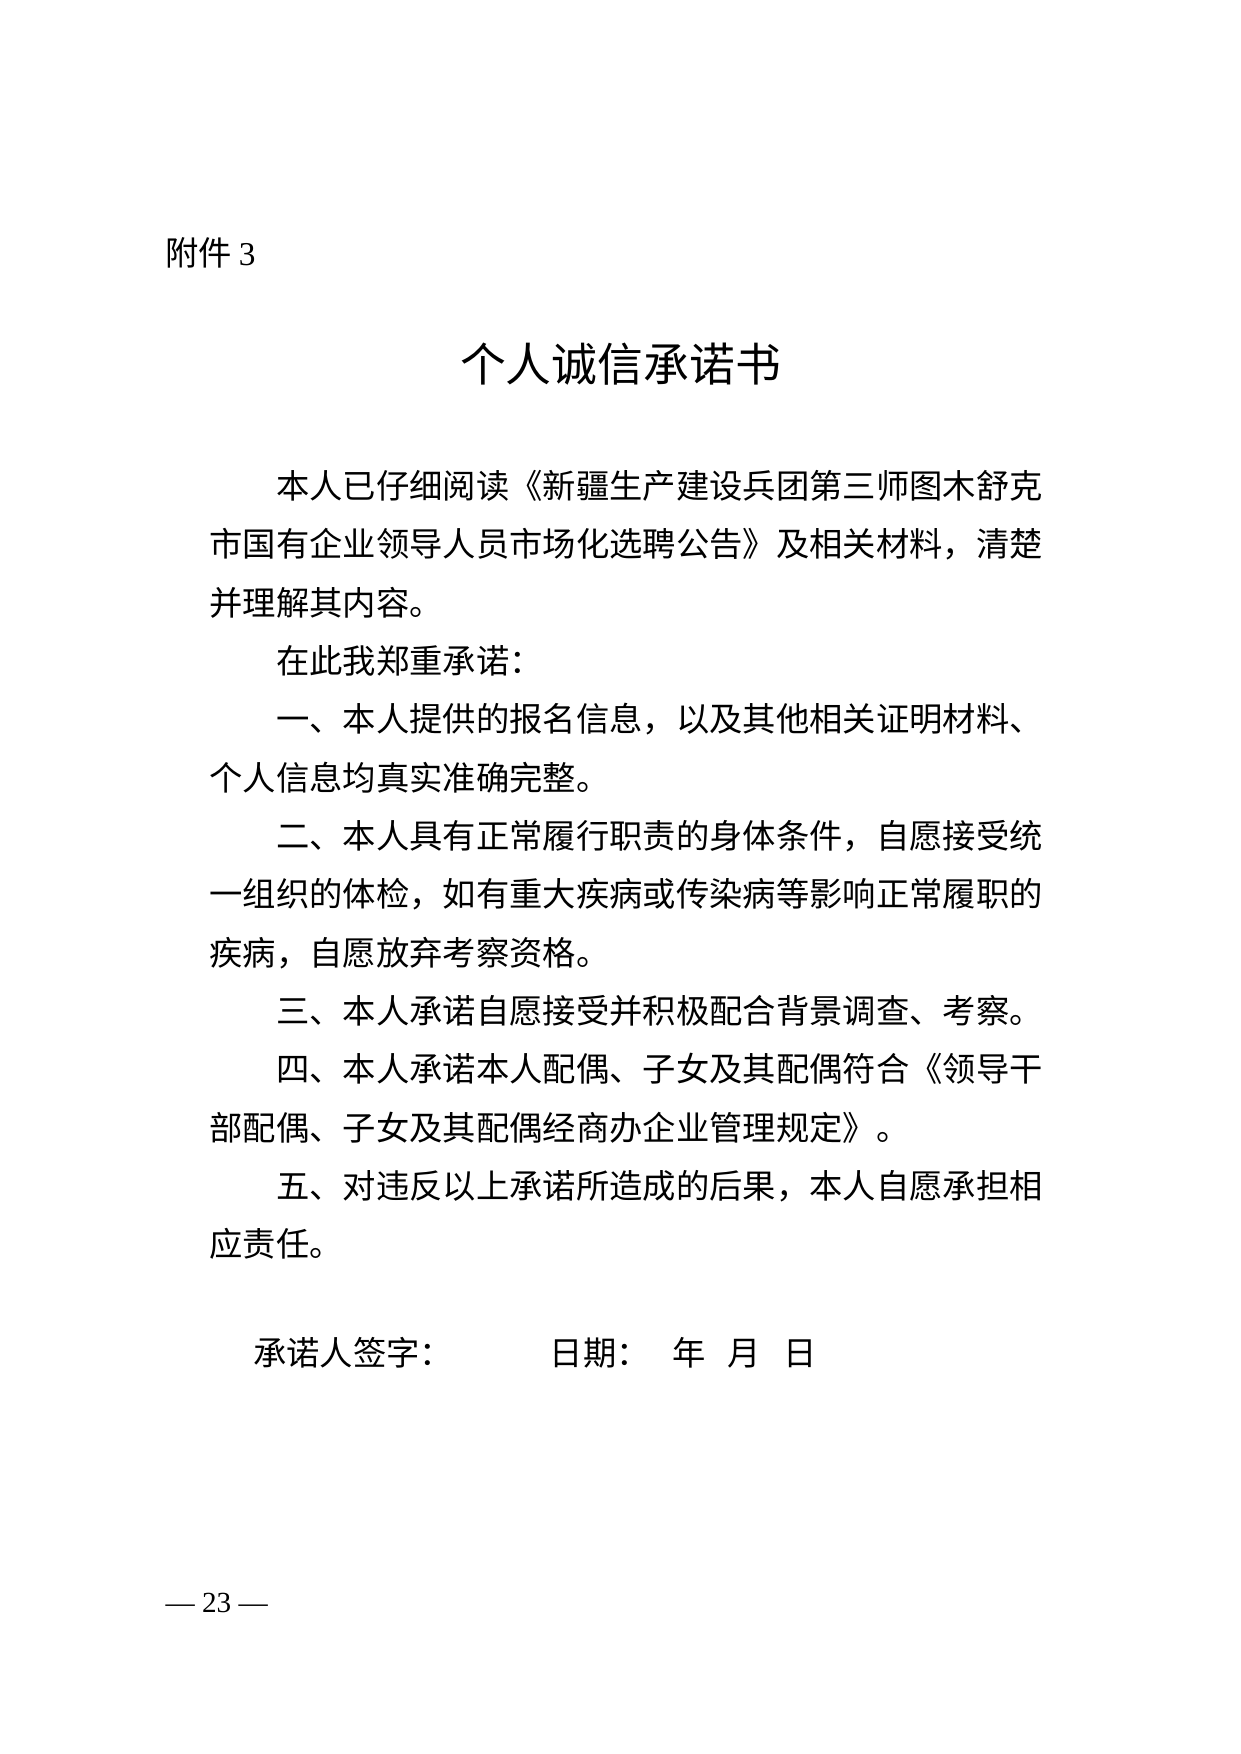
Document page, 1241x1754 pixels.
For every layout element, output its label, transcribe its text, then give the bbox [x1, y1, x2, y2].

text 承诺人签字： 日期： 年 月 日 [209, 1327, 1075, 1375]
text 个人诚信承诺书 [165, 335, 1075, 393]
text 三、本人承诺自愿接受并积极配合背景调查、考察。 [209, 977, 1075, 1035]
text 四、本人承诺本人配偶、子女及其配偶符合《领导干部配偶、子女及其配偶经商办企业管理规定》。 [209, 1035, 1075, 1152]
text 一、本人提供的报名信息，以及其他相关证明材料、个人信息均真实准确完整。 [209, 685, 1075, 802]
text 二、本人具有正常履行职责的身体条件，自愿接受统一组织的体检，如有重大疾病或传染病等影响正常履职的疾病，自愿放弃考察资格。 [209, 802, 1075, 977]
text 本人已仔细阅读《新疆生产建设兵团第三师图木舒克市国有企业领导人员市场化选聘公告》及相关材料，清楚并理解其内容。 [209, 452, 1075, 627]
text 五、对违反以上承诺所造成的后果，本人自愿承担相应责任。 [209, 1152, 1075, 1268]
text 在此我郑重承诺： [209, 627, 1075, 685]
text 附件3 [165, 218, 1075, 277]
